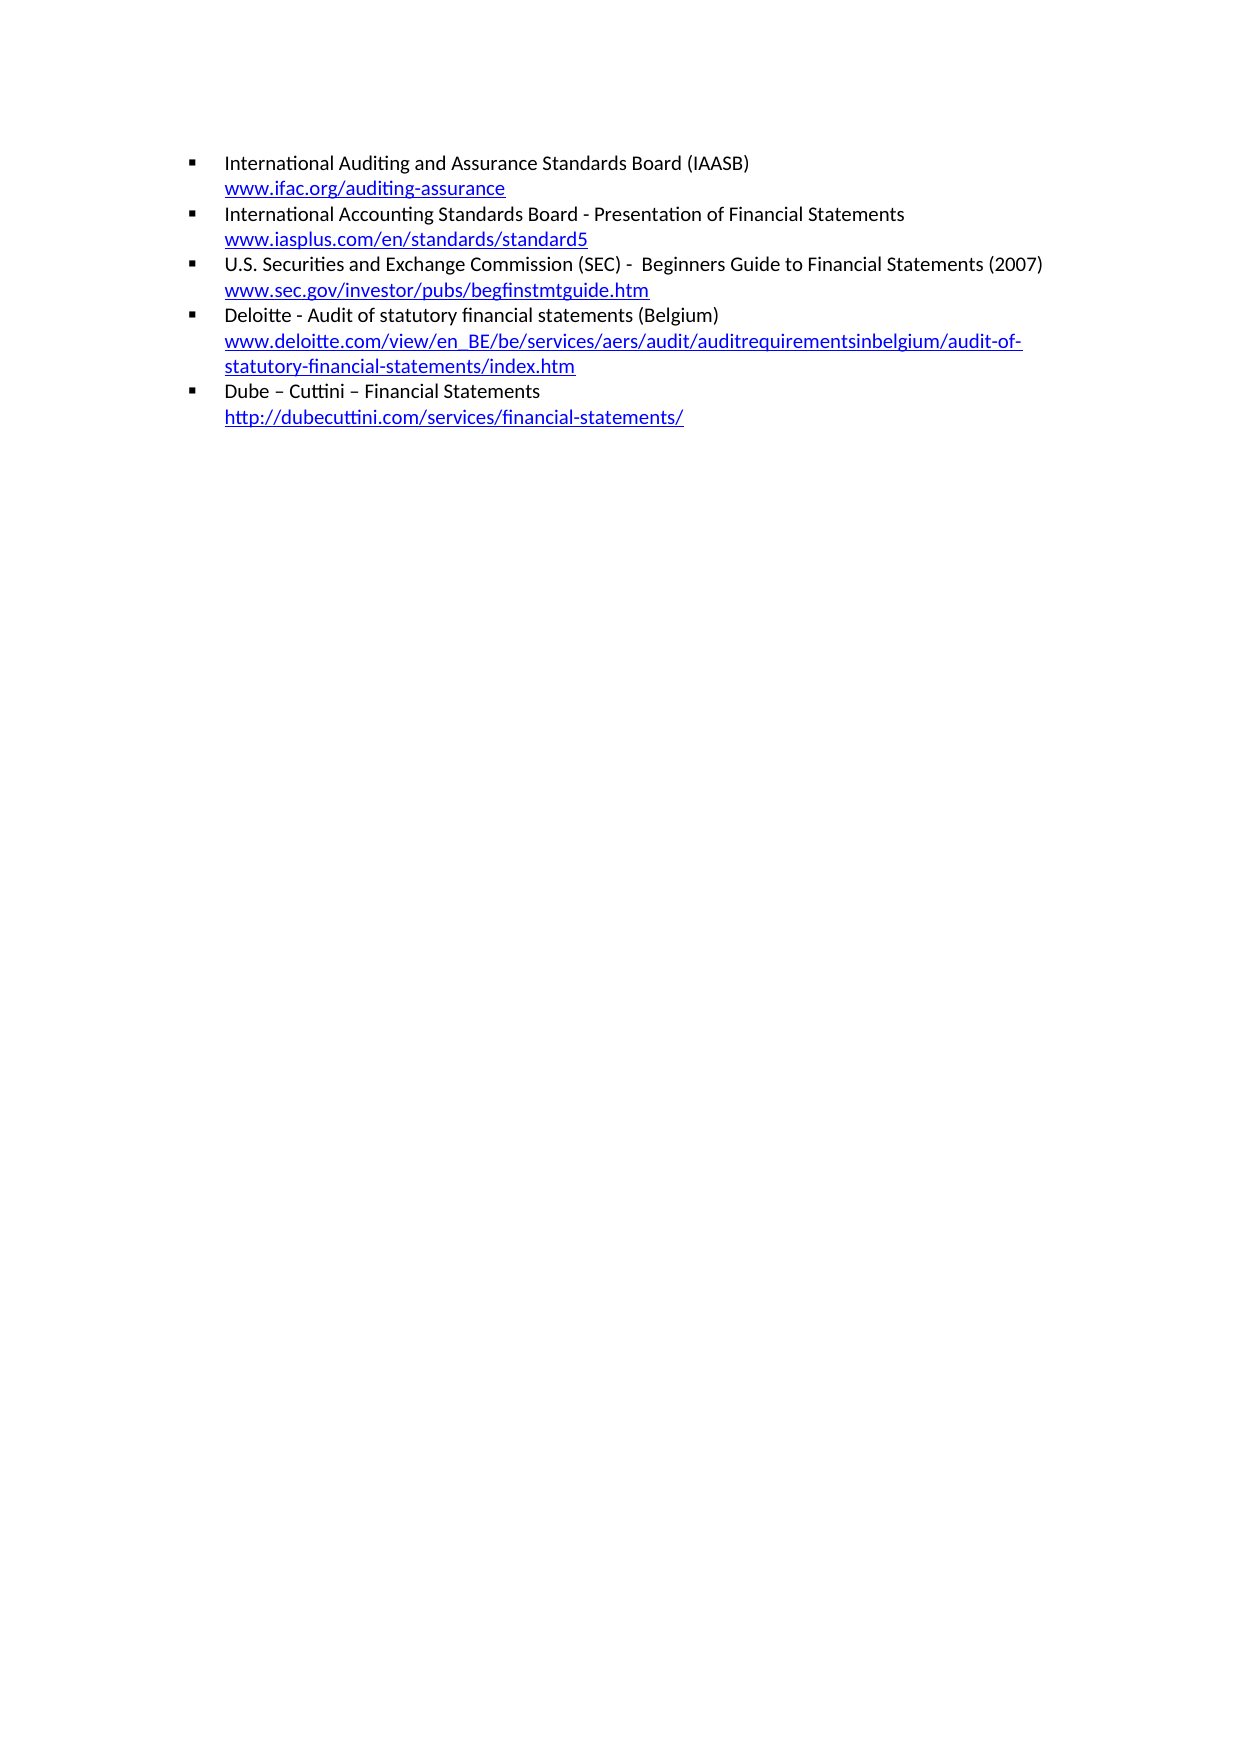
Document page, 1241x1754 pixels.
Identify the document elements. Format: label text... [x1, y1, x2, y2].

list http://dubecuttini.com/services/financial-statements/ [224, 404, 1090, 429]
list www.iasplus.com/en/standards/standard5 [224, 226, 1090, 252]
list International Auditing and Assurance Standards Board (IAASB) [187, 150, 1090, 175]
list www.ifac.org/auditing-assurance [224, 175, 1090, 201]
list Deloitte - Audit of statutory financial statements (Belgium) [187, 302, 1090, 328]
list Dube – Cuttini – Financial Statements [187, 379, 1090, 404]
list U.S. Securities and Exchange Commission (SEC) - Beginners Guide to Financial Statements (2007) [187, 252, 1090, 277]
list International Accounting Standards Board - Presentation of Financial Statements [187, 201, 1090, 226]
list www.sec.gov/investor/pubs/begfinstmtguide.htm [224, 277, 1090, 302]
list www.deloitte.com/view/en_BE/be/services/aers/audit/auditrequirementsinbelgium/audit-of-statutory-financial-statements/index.htm [224, 328, 1090, 379]
